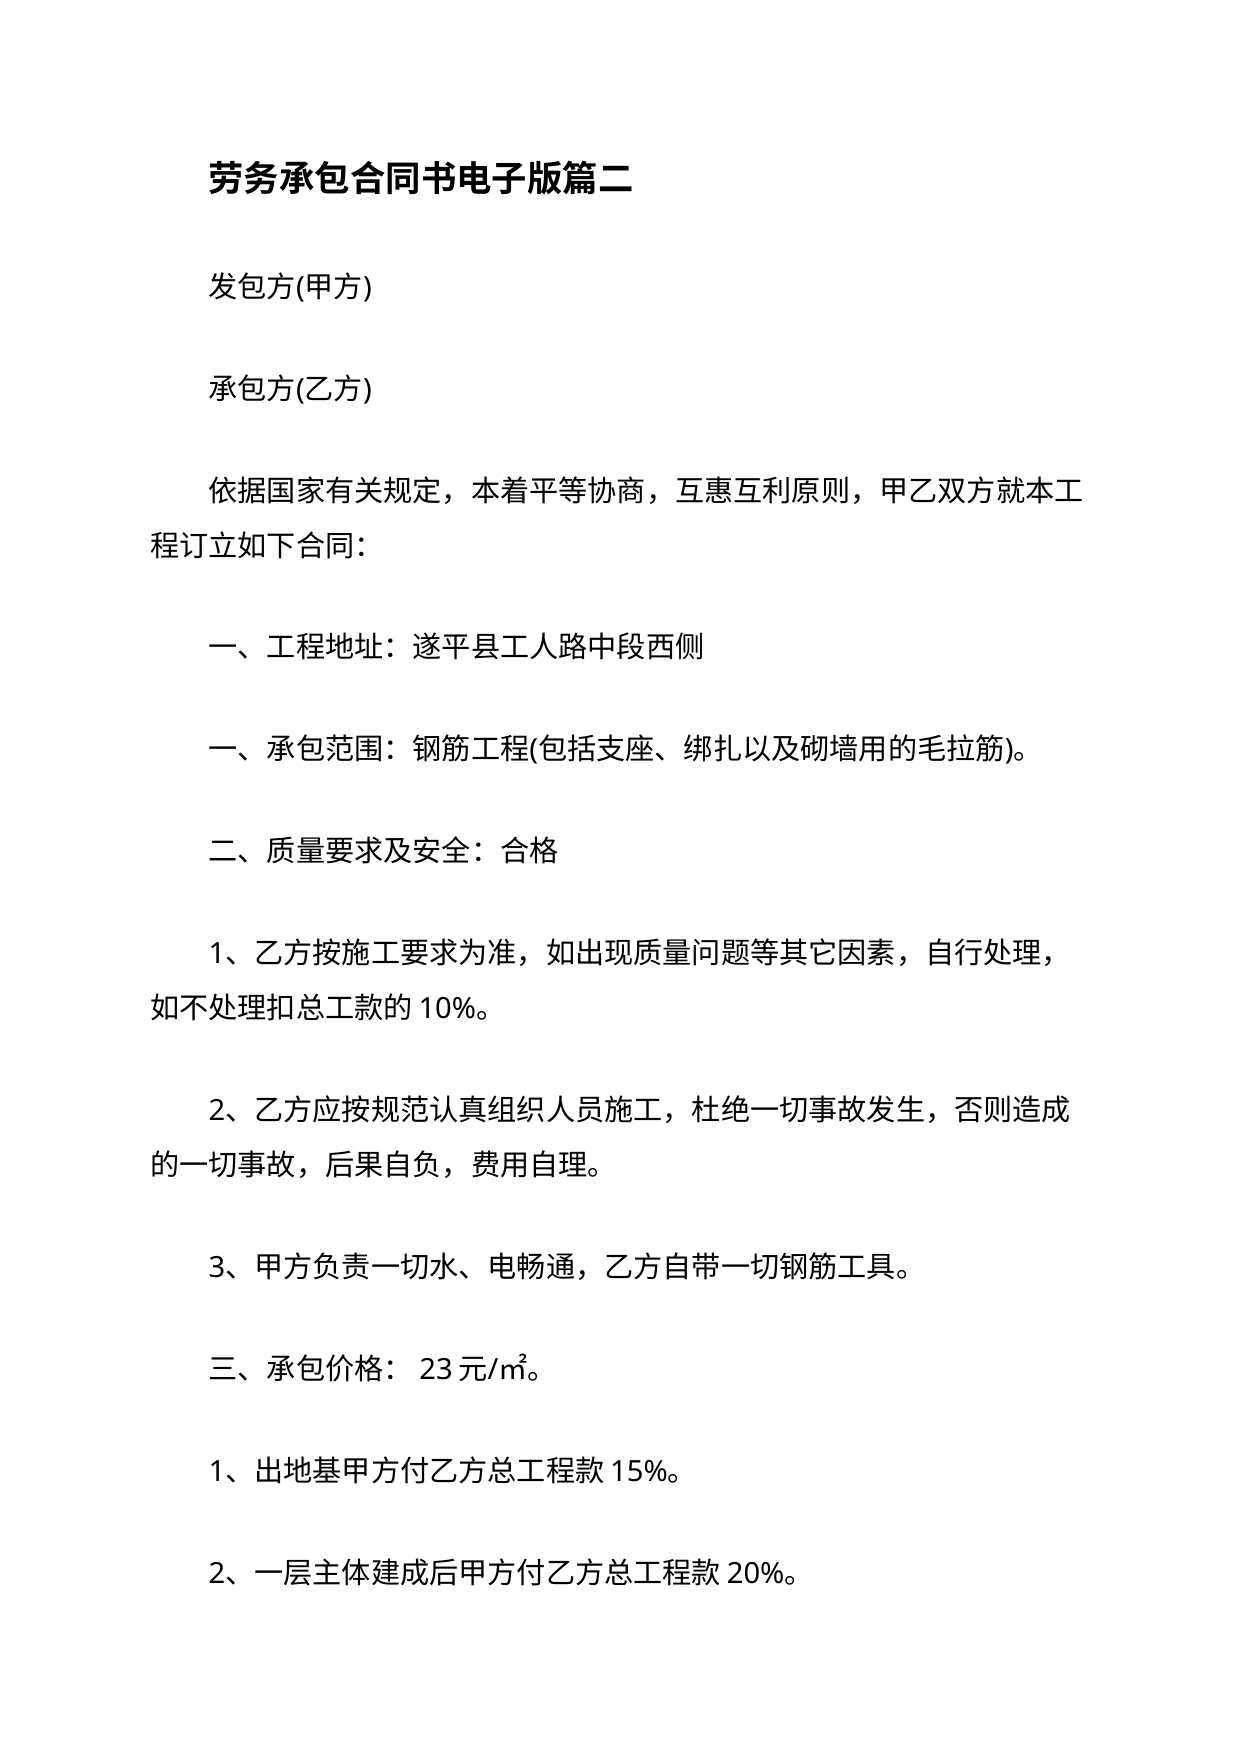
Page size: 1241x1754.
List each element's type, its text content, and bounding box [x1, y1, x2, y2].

text 三、承包价格： 23元/㎡。 [150, 1345, 1090, 1388]
text 一、承包范围：钢筋工程(包括支座、绑扎以及砌墙用的毛拉筋)。 [150, 726, 1090, 768]
text 劳务承包合同书电子版篇二 [150, 150, 1090, 201]
text 1、出地基甲方付乙方总工程款15%。 [150, 1447, 1090, 1490]
text 1、乙方按施工要求为准，如出现质量问题等其它因素，自行处理，如不处理扣总工款的10%。 [150, 929, 1090, 1027]
text 依据国家有关规定，本着平等协商，互惠互利原则，甲乙双方就本工程订立如下合同： [150, 467, 1090, 564]
text 3、甲方负责一切水、电畅通，乙方自带一切钢筋工具。 [150, 1243, 1090, 1286]
text 二、质量要求及安全：合格 [150, 828, 1090, 870]
text 发包方(甲方) [150, 263, 1090, 306]
text 2、乙方应按规范认真组织人员施工，杜绝一切事故发生，否则造成的一切事故，后果自负，费用自理。 [150, 1087, 1090, 1184]
text 2、一层主体建成后甲方付乙方总工程款20%。 [150, 1549, 1090, 1592]
text 一、工程地址：遂平县工人路中段西侧 [150, 624, 1090, 666]
text 承包方(乙方) [150, 365, 1090, 408]
